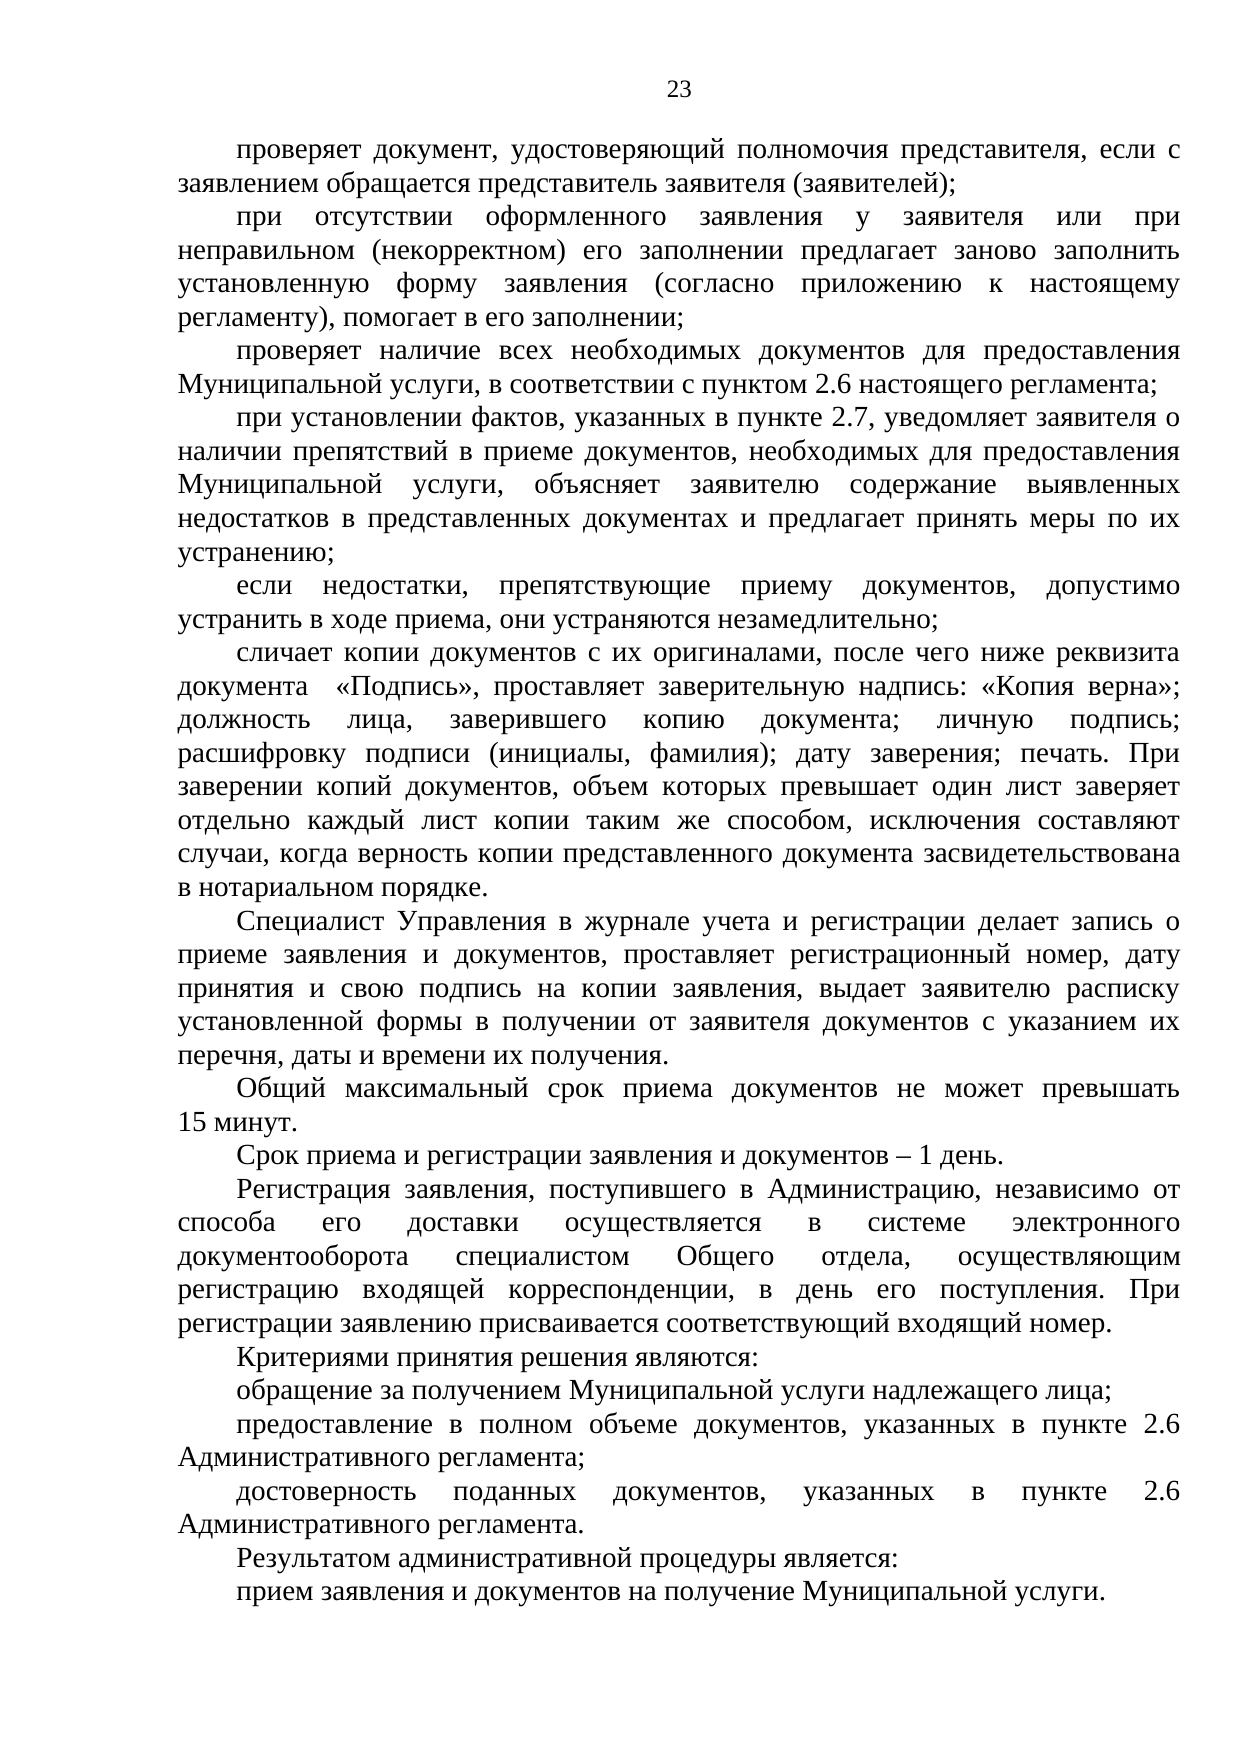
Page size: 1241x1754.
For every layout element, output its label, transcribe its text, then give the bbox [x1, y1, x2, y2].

text предоставление в полном объеме документов, указанных в пункте 2.6 Административного регламента; [177, 1406, 1181, 1473]
text проверяет документ, удостоверяющий полномочия представителя, если с заявлением обращается представитель заявителя (заявителей); [177, 131, 1181, 198]
text при установлении фактов, указанных в пункте 2.7, уведомляет заявителя о наличии препятствий в приеме документов, необходимых для предоставления Муниципальной услуги, объясняет заявителю содержание выявленных недостатков в представленных документах и предлагает принять меры по их устранению; [177, 399, 1181, 567]
text если недостатки, препятствующие приему документов, допустимо устранить в ходе приема, они устраняются незамедлительно; [177, 567, 1181, 634]
text сличает копии документов с их оригиналами, после чего ниже реквизита документа «Подпись», проставляет заверительную надпись: «Копия верна»; должность лица, заверившего копию документа; личную подпись; расшифровку подписи (инициалы, фамилия); дату заверения; печать. При заверении копий документов, объем которых превышает один лист заверяет отдельно каждый лист копии таким же способом, исключения составляют случаи, когда верность копии представленного документа засвидетельствована в нотариальном порядке. [177, 634, 1181, 903]
text при отсутствии оформленного заявления у заявителя или при неправильном (некорректном) его заполнении предлагает заново заполнить установленную форму заявления (согласно приложению к настоящему регламенту), помогает в его заполнении; [177, 198, 1181, 332]
text проверяет наличие всех необходимых документов для предоставления Муниципальной услуги, в соответствии с пунктом 2.6 настоящего регламента; [177, 332, 1181, 399]
text Регистрация заявления, поступившего в Администрацию, независимо от способа его доставки осуществляется в системе электронного документооборота специалистом Общего отдела, осуществляющим регистрацию входящей корреспонденции, в день его поступления. При регистрации заявлению присваивается соответствующий входящий номер. [177, 1171, 1181, 1339]
text Специалист Управления в журнале учета и регистрации делает запись о приеме заявления и документов, проставляет регистрационный номер, дату принятия и свою подпись на копии заявления, выдает заявителю расписку установленной формы в получении от заявителя документов с указанием их перечня, даты и времени их получения. [177, 903, 1181, 1070]
text Срок приема и регистрации заявления и документов – 1 день. [177, 1137, 1181, 1171]
text достоверность поданных документов, указанных в пункте 2.6 Административного регламента. [177, 1473, 1181, 1540]
text Результатом административной процедуры является: [177, 1540, 1181, 1573]
text Общий максимальный срок приема документов не может превышать 15 минут. [177, 1070, 1181, 1137]
text обращение за получением Муниципальной услуги надлежащего лица; [177, 1372, 1181, 1406]
text прием заявления и документов на получение Муниципальной услуги. [177, 1573, 1181, 1607]
text Критериями принятия решения являются: [177, 1339, 1181, 1372]
